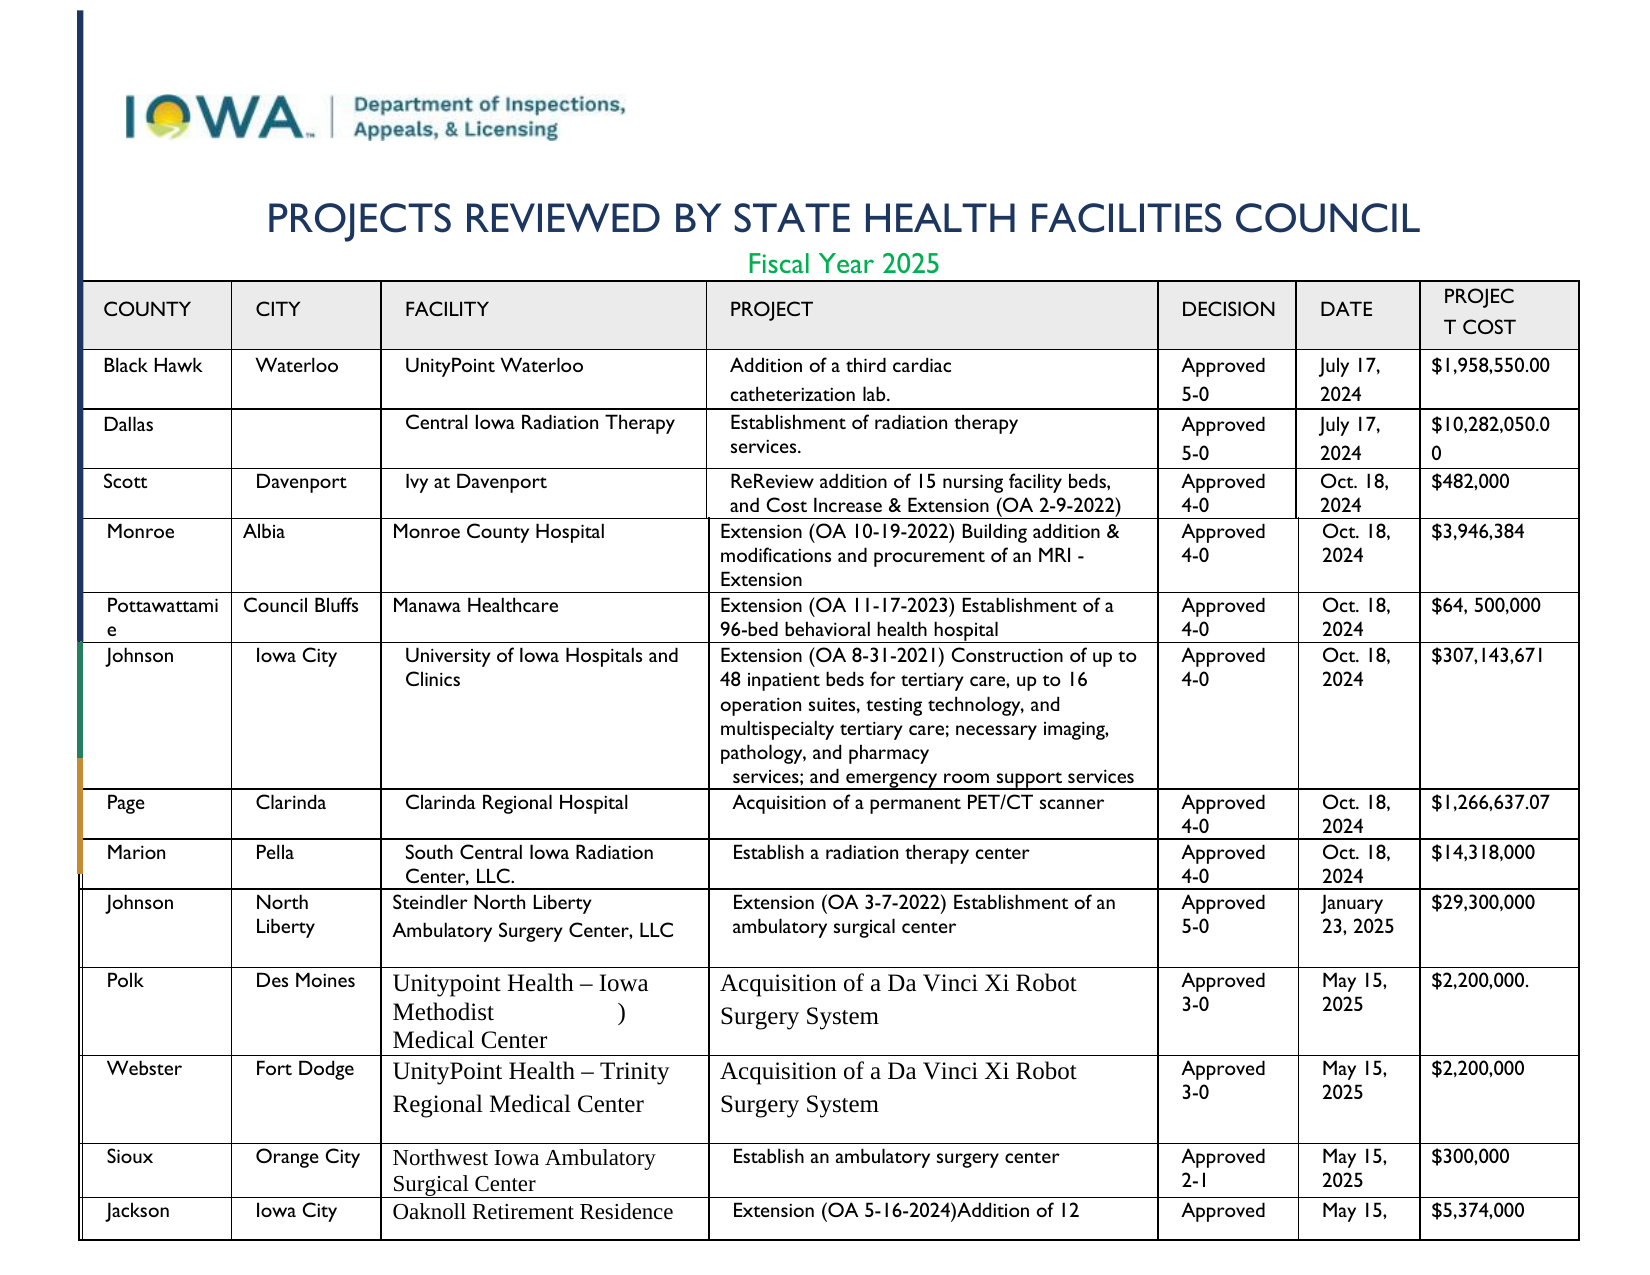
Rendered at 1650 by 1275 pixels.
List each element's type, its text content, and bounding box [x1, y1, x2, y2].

table_cell Iowa City [232, 643, 380, 788]
table_cell ReReview addition of 15 nursing facility beds, and Cost Increase & Extension (OA 2-9-2022) [707, 469, 1157, 517]
table_cell Approved 2-1 [1159, 1144, 1298, 1197]
table_cell $1,958,550.00 [1421, 350, 1578, 408]
table_cell South Central Iowa Radiation Center, LLC. [382, 840, 708, 888]
table_cell $10,282,050.00 [1421, 410, 1578, 467]
table_cell Approved 3-0 [1159, 1198, 1298, 1239]
table_cell Waterloo [232, 350, 380, 408]
table_cell UnityPoint Waterloo [382, 350, 706, 408]
table_cell $3,946,384 [1421, 519, 1578, 592]
table_cell Extension (OA 11-17-2023) Establishment of a 96-bed behavioral health hospital [710, 593, 1157, 642]
table_cell July 17, 2024 [1297, 350, 1419, 408]
table_cell July 17, 2024 [1297, 410, 1419, 467]
table_cell Monroe [84, 519, 231, 592]
table_cell May 15, 2025 [1299, 1056, 1419, 1142]
table_cell Albia [232, 519, 380, 592]
table_cell Marion [83, 840, 231, 888]
table_cell [232, 410, 380, 467]
table_header CITY [232, 282, 380, 349]
table_cell $1,266,637.07 [1421, 790, 1578, 838]
table_cell Establishment of radiation therapy services. [707, 410, 1157, 467]
table_cell Establish an ambulatory surgery center [710, 1144, 1157, 1197]
table_cell Pella [232, 840, 380, 888]
table_cell Iowa City [232, 1198, 380, 1239]
table_cell May 15, 2025 [1299, 1198, 1419, 1239]
table_cell Approved 3-0 [1159, 968, 1298, 1054]
text PROJECTS REVIEWED BY STATE HEALTH FACILITIES COUNCIL [108, 188, 1579, 246]
table_cell Black Hawk [84, 350, 231, 408]
table_cell Extension (OA 10-19-2022) Building addition & modifications and procurement of an MRI - Extension [710, 519, 1157, 592]
table_cell Approved 4-0 [1159, 593, 1298, 642]
table_cell $29,300,000 [1421, 890, 1578, 966]
table_cell Approved 5-0 [1159, 890, 1298, 966]
table_cell Fort Dodge [232, 1056, 380, 1142]
table_cell $300,000 [1421, 1144, 1578, 1197]
table_cell Clarinda Regional Hospital [382, 790, 708, 838]
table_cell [710, 1198, 1157, 1239]
table_cell Sioux [83, 1144, 231, 1197]
table_cell Extension (OA 8-31-2021) Construction of up to 48 inpatient beds for tertiary care, up to 16 operation suites, testing technology, and multispecialty tertiary care; necessary imaging, pathology, and pharmacy services; and emergency room support services [710, 643, 1157, 788]
table_cell $2,200,000 [1421, 1056, 1578, 1142]
table_cell Oct. 18, 2024 [1299, 593, 1419, 642]
table_cell Establish a radiation therapy center [710, 840, 1157, 888]
table_cell Approved 3-0 [1159, 1056, 1298, 1142]
table_cell Dallas [84, 410, 231, 467]
table_cell May 15, 2025 [1299, 1144, 1419, 1197]
table_cell $2,200,000. [1421, 968, 1578, 1054]
table_cell Approved 5-0 [1159, 410, 1295, 467]
table_cell $5,374,000 [1421, 1198, 1578, 1239]
table_header PROJECT COST [1421, 282, 1578, 349]
table_cell $482,000 [1421, 469, 1578, 517]
table_cell Steindler North Liberty Ambulatory Surgery Center, LLC [382, 890, 708, 966]
table_cell Polk [83, 968, 231, 1054]
table_cell Johnson [83, 643, 231, 788]
picture [125, 94, 626, 141]
table_cell Approved 4-0 [1159, 790, 1298, 838]
table_header DECISION [1159, 282, 1295, 349]
table_cell $14,318,000 [1421, 840, 1578, 888]
table_cell Oct. 18, 2024 [1299, 790, 1419, 838]
table_cell Jackson [83, 1198, 231, 1239]
table_cell $64, 500,000 [1421, 593, 1578, 642]
table_cell Approved 4-0 [1159, 840, 1298, 888]
table_cell Orange City [232, 1144, 380, 1197]
table_cell Approved 5-0 [1159, 350, 1295, 408]
table_cell Davenport [232, 469, 380, 517]
table_header COUNTY [84, 282, 231, 349]
table_cell Council Bluffs [232, 593, 380, 642]
table_cell Page [83, 790, 231, 838]
table_cell Manawa Healthcare [382, 593, 708, 642]
table_cell Acquisition of a Da Vinci Xi Robot Surgery System [710, 968, 1157, 1054]
table_cell Approved 4-0 [1159, 469, 1295, 517]
table_cell Approved 4-0 [1159, 519, 1298, 592]
table_cell Ivy at Davenport [382, 469, 706, 517]
table_cell Central Iowa Radiation Therapy [382, 410, 706, 467]
table_cell Clarinda [232, 790, 380, 838]
table_cell Oct. 18, 2024 [1299, 643, 1419, 788]
table_header PROJECT [707, 282, 1157, 349]
table_cell Approved 4-0 [1159, 643, 1298, 788]
table_cell Acquisition of a permanent PET/CT scanner [710, 790, 1157, 838]
table_cell Johnson [83, 890, 231, 966]
table_cell May 15, 2025 [1299, 968, 1419, 1054]
table_cell Pottawattamie [84, 593, 231, 642]
table_cell UnityPoint Health – Trinity Regional Medical Center [382, 1056, 708, 1142]
table_cell Des Moines [232, 968, 380, 1054]
table_cell Monroe County Hospital [382, 519, 708, 592]
table_cell Northwest Iowa Ambulatory Surgical Center [382, 1144, 708, 1197]
table_header DATE [1297, 282, 1419, 349]
table_cell January 23, 2025 [1299, 890, 1419, 966]
table_cell Acquisition of a Da Vinci Xi Robot Surgery System [710, 1056, 1157, 1142]
table_cell Unitypoint Health – Iowa Methodist ) Medical Center [382, 968, 708, 1054]
table_cell North Liberty [232, 890, 380, 966]
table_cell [382, 1198, 708, 1239]
table_cell Oct. 18, 2024 [1299, 519, 1419, 592]
table_cell Addition of a third cardiac catheterization lab. [707, 350, 1157, 408]
table_cell Extension (OA 3-7-2022) Establishment of an ambulatory surgical center [710, 890, 1157, 966]
table_cell Oct. 18, 2024 [1297, 469, 1419, 517]
table_header FACILITY [382, 282, 706, 349]
text Fiscal Year 2025 [108, 246, 1579, 280]
table_cell University of Iowa Hospitals and Clinics [382, 643, 708, 788]
table_cell Oct. 18, 2024 [1299, 840, 1419, 888]
table_cell $307,143,671 [1421, 643, 1578, 788]
table_cell Webster [83, 1056, 231, 1142]
table_cell Scott [84, 469, 231, 517]
